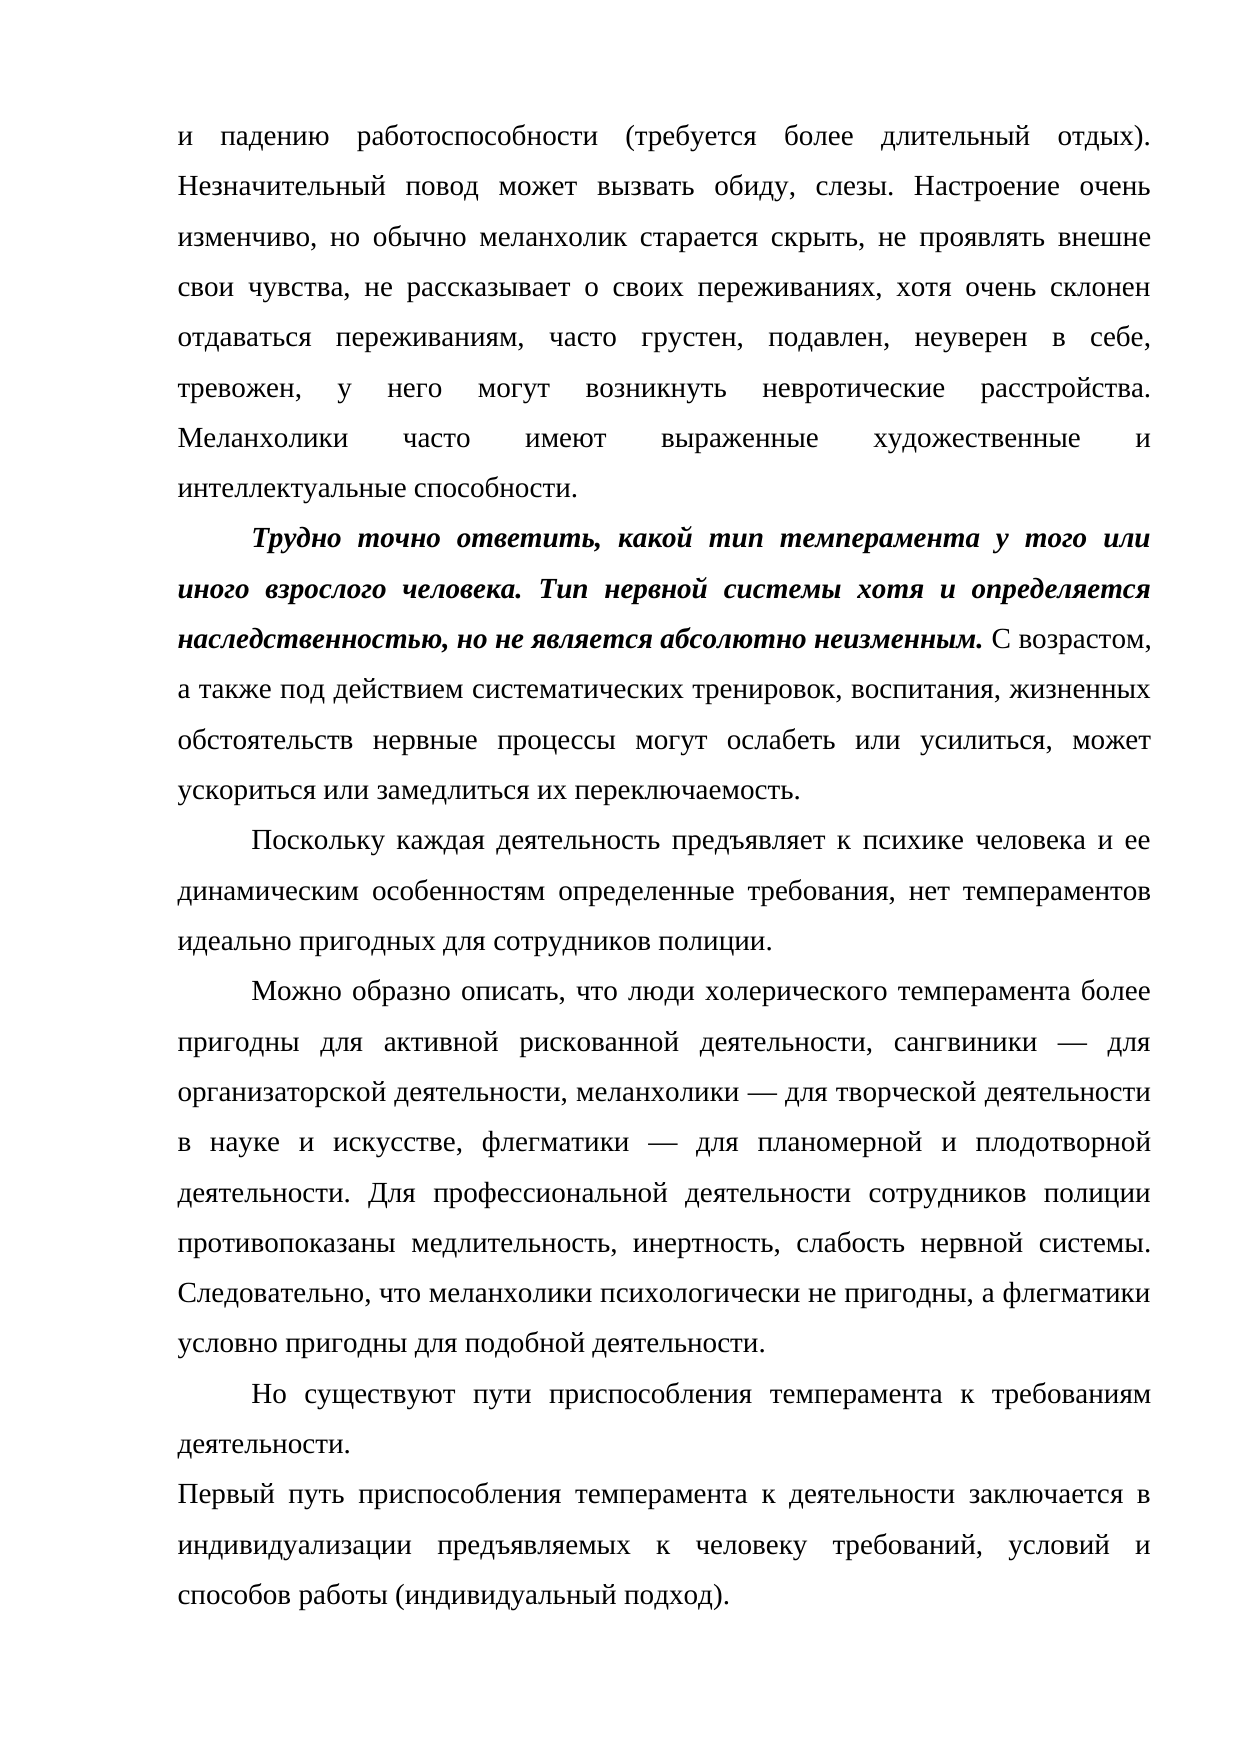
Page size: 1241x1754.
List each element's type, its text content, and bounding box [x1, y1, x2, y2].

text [177, 118, 1152, 504]
text Первый путь приспособления темперамента к деятельности заключается в индивидуализации предъявляемых к человеку требований, условий и способов работы (индивидуальный подход). [177, 1477, 1152, 1611]
text Но существуют пути приспособления темперамента к требованиям деятельности. [177, 1376, 1152, 1460]
text Можно образно описать, что люди холерического темперамента более пригодны для активной рискованной деятельности, сангвиники — для организаторской деятельности, меланхолики — для творческой деятельности в науке и искусстве, флегматики — для планомерной и плодотворной деятельности. Для профессиональной деятельности сотрудников полиции противопоказаны медлительность, инертность, слабость нервной системы. Следовательно, что меланхолики психологически не пригодны, а флегматики условно пригодны для подобной деятельности. [177, 973, 1152, 1359]
text Поскольку каждая деятельность предъявляет к психике человека и ее динамическим особенностям определенные требования, нет темпераментов идеально пригодных для сотрудников полиции. [177, 822, 1152, 957]
text Трудно точно ответить, какой тип темперамента у того или иного взрослого человека. Тип нервной системы хотя и определяется наследственностью, но не является абсолютно неизменным. С возрастом, а также под действием систематических тренировок, воспитания, жизненных обстоятельств нервные процессы могут ослабеть или усилиться, может ускориться или замедлиться их переключаемость. [177, 521, 1152, 806]
